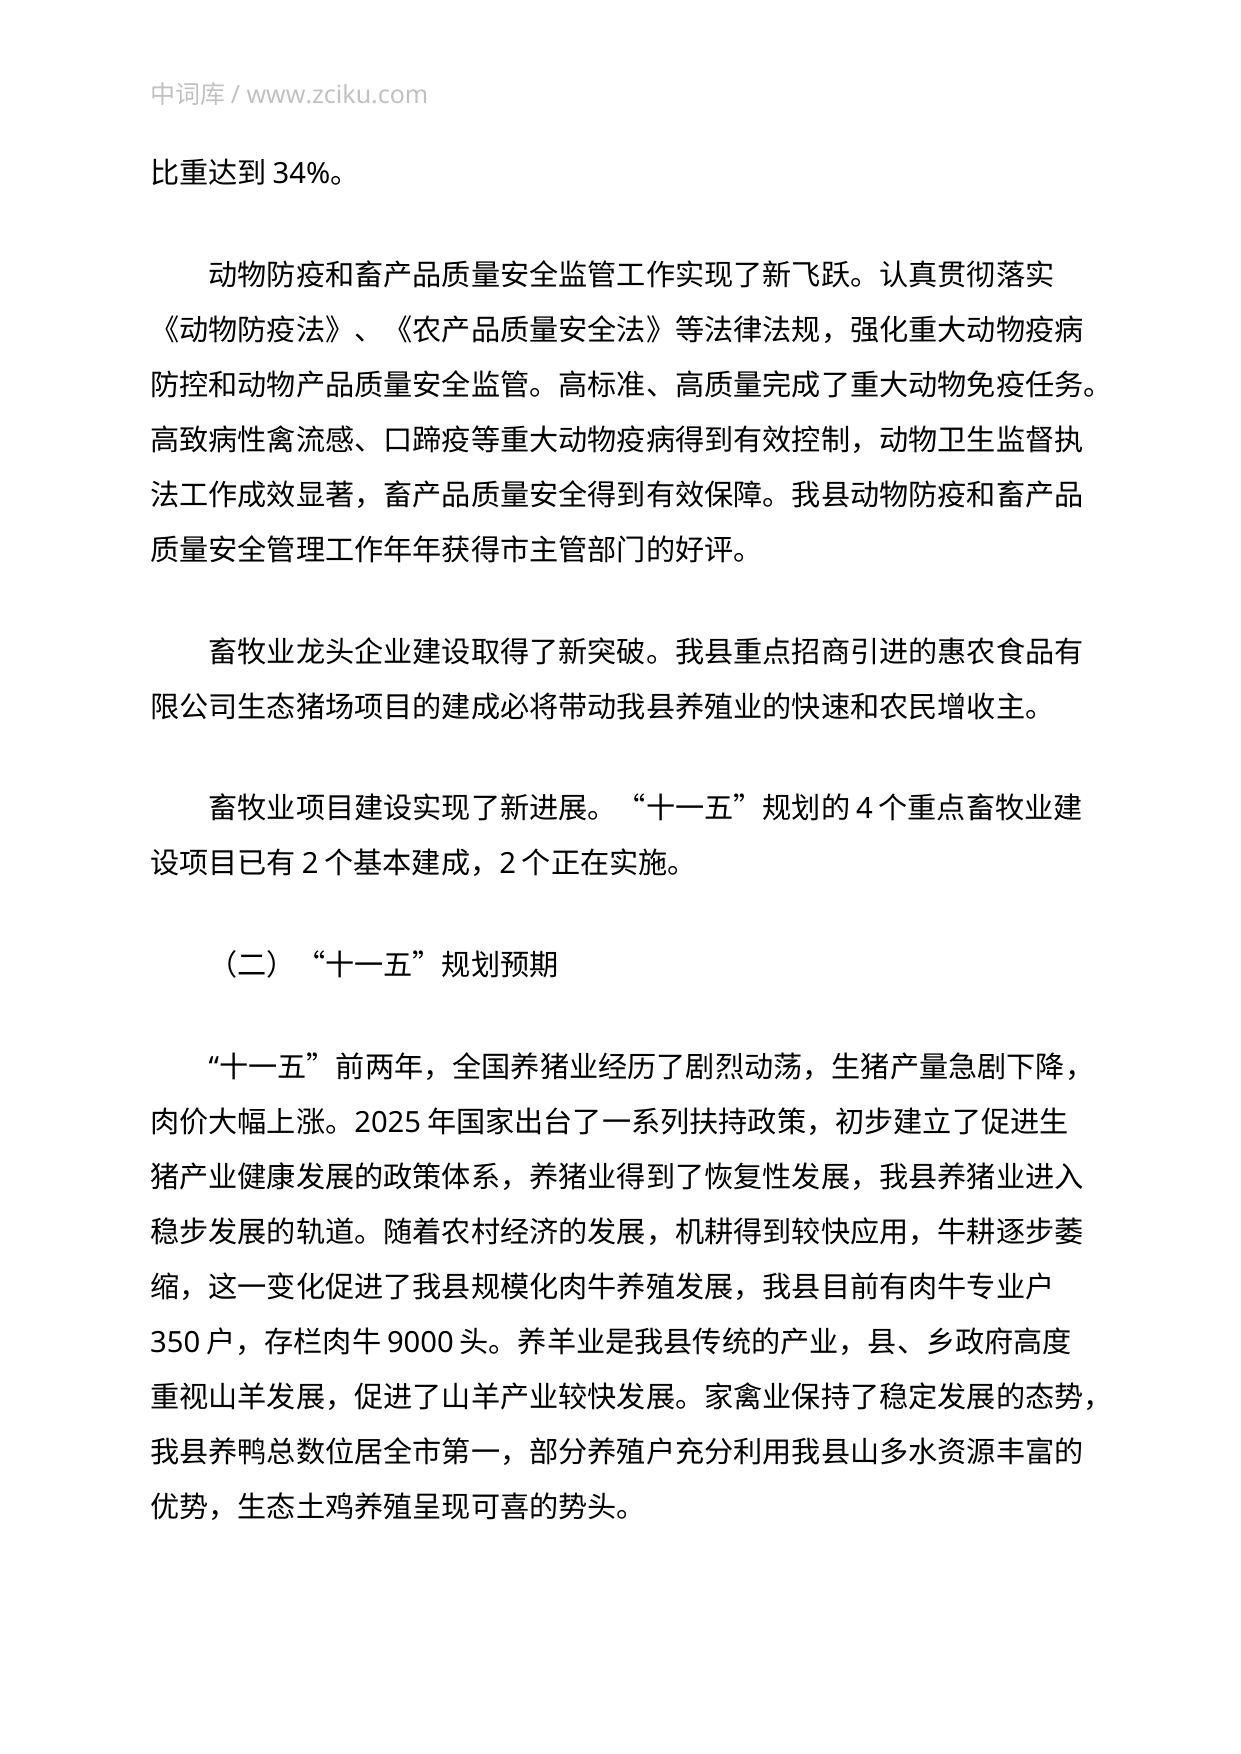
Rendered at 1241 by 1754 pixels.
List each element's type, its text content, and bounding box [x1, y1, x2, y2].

text “十一五”前两年，全国养猪业经历了剧烈动荡，生猪产量急剧下降，肉价大幅上涨。2025年国家出台了一系列扶持政策，初步建立了促进生猪产业健康发展的政策体系，养猪业得到了恢复性发展，我县养猪业进入稳步发展的轨道。随着农村经济的发展，机耕得到较快应用，牛耕逐步萎缩，这一变化促进了我县规模化肉牛养殖发展，我县目前有肉牛专业户350户，存栏肉牛9000头。养羊业是我县传统的产业，县、乡政府高度重视山羊发展，促进了山羊产业较快发展。家禽业保持了稳定发展的态势，我县养鸭总数位居全市第一，部分养殖户充分利用我县山多水资源丰富的优势，生态土鸡养殖呈现可喜的势头。 [150, 1044, 1090, 1525]
text 畜牧业龙头企业建设取得了新突破。我县重点招商引进的惠农食品有限公司生态猪场项目的建成必将带动我县养殖业的快速和农民增收主。 [150, 628, 1090, 725]
text （二）“十一五”规划预期 [150, 942, 1090, 984]
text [150, 150, 1090, 192]
text 动物防疫和畜产品质量安全监管工作实现了新飞跃。认真贯彻落实《动物防疫法》、《农产品质量安全法》等法律法规，强化重大动物疫病防控和动物产品质量安全监管。高标准、高质量完成了重大动物免疫任务。高致病性禽流感、口蹄疫等重大动物疫病得到有效控制，动物卫生监督执法工作成效显著，畜产品质量安全得到有效保障。我县动物防疫和畜产品质量安全管理工作年年获得市主管部门的好评。 [150, 252, 1090, 569]
text 畜牧业项目建设实现了新进展。“十一五”规划的4个重点畜牧业建设项目已有2个基本建成，2个正在实施。 [150, 785, 1090, 882]
